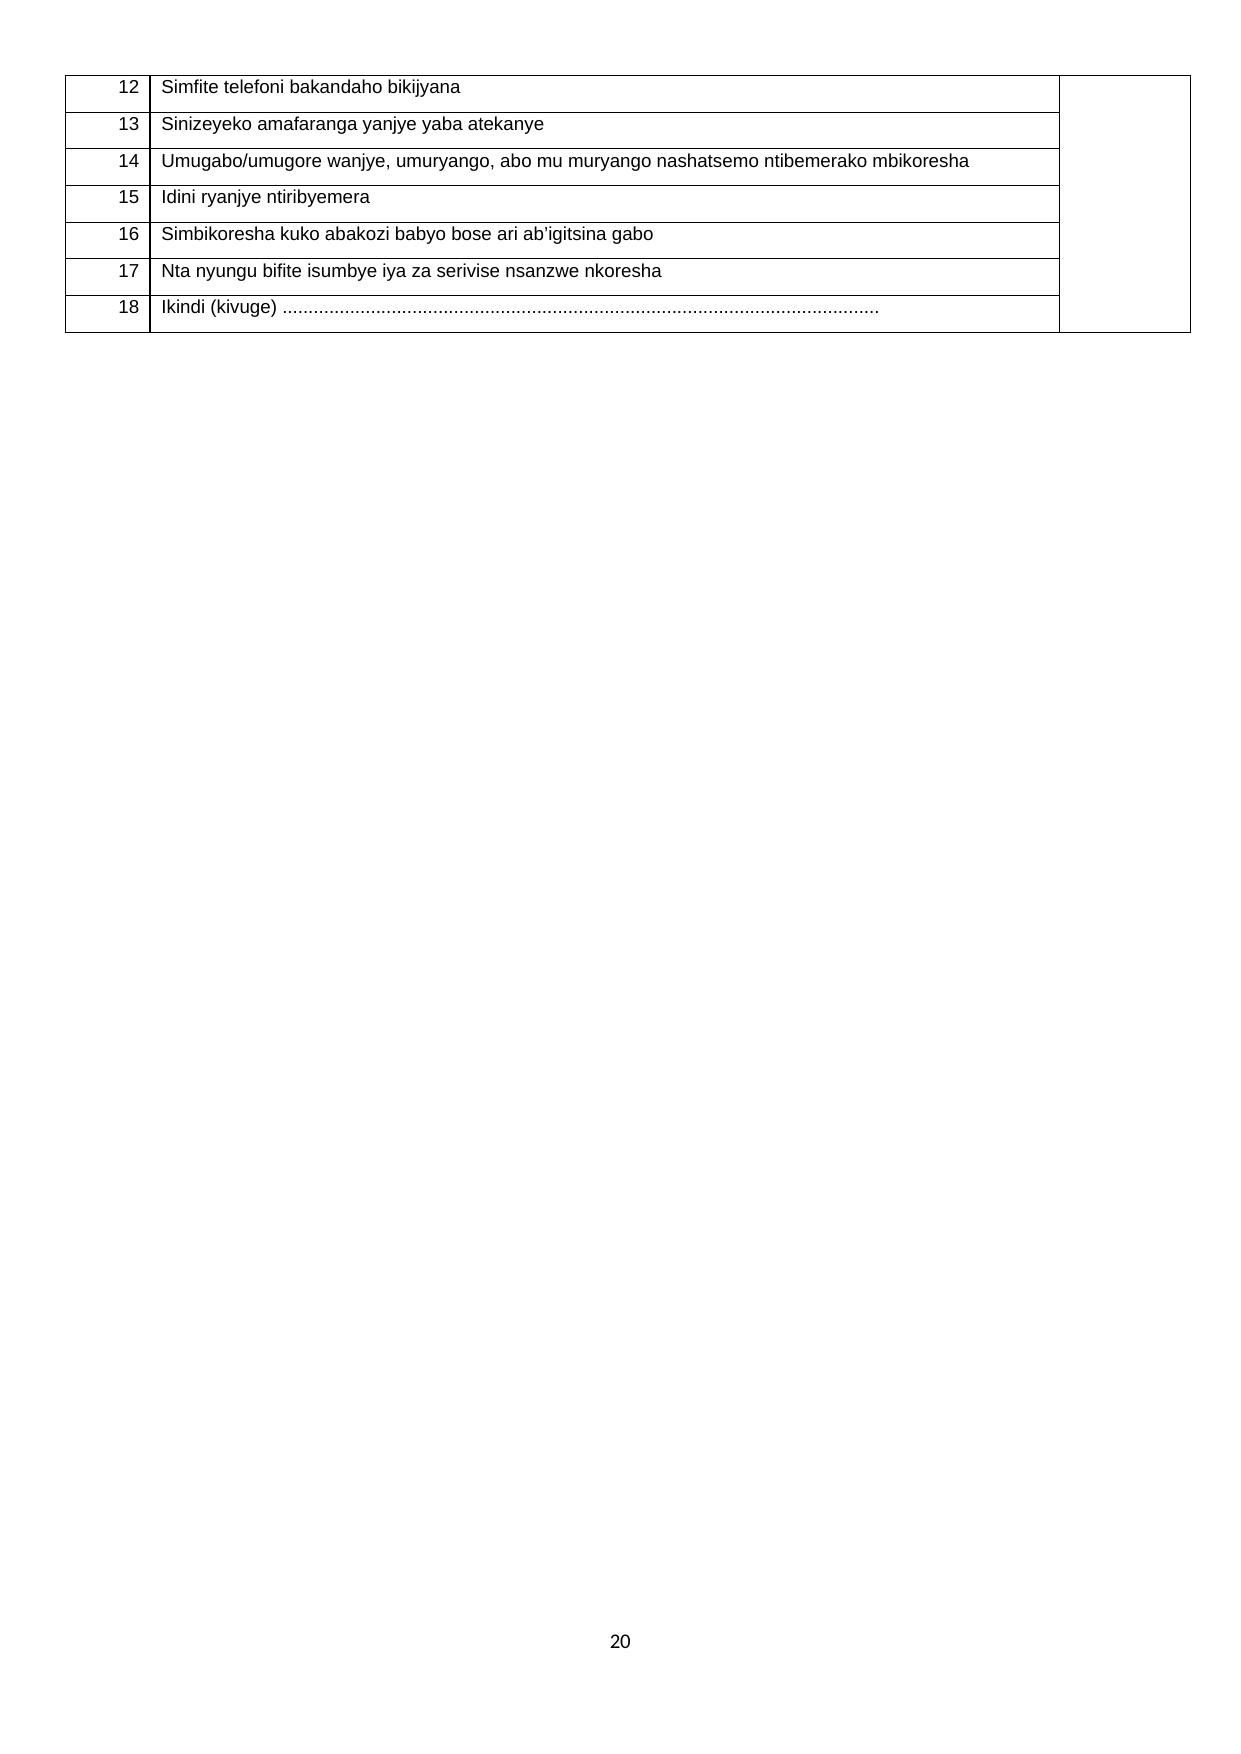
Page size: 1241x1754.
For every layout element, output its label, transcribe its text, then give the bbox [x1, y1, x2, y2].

table_cell 12 [66, 76, 149, 112]
table_cell 14 [66, 149, 149, 185]
table_cell Simbikoresha kuko abakozi babyo bose ari ab’igitsina gabo [151, 223, 1059, 258]
table_cell Ikindi (kivuge) ................................................................................................................... [151, 296, 1059, 332]
table_cell 13 [66, 113, 149, 148]
table_cell Simfite telefoni bakandaho bikijyana [151, 76, 1059, 112]
table_cell 16 [66, 223, 149, 258]
table_cell 17 [66, 259, 149, 295]
table_cell Umugabo/umugore wanjye, umuryango, abo mu muryango nashatsemo ntibemerako mbikoresha [151, 149, 1059, 185]
table_cell Sinizeyeko amafaranga yanjye yaba atekanye [151, 113, 1059, 148]
table_cell 15 [66, 186, 149, 222]
table_cell 18 [66, 296, 149, 332]
table_cell Nta nyungu bifite isumbye iya za serivise nsanzwe nkoresha [151, 259, 1059, 295]
table_cell Idini ryanjye ntiribyemera [151, 186, 1059, 222]
